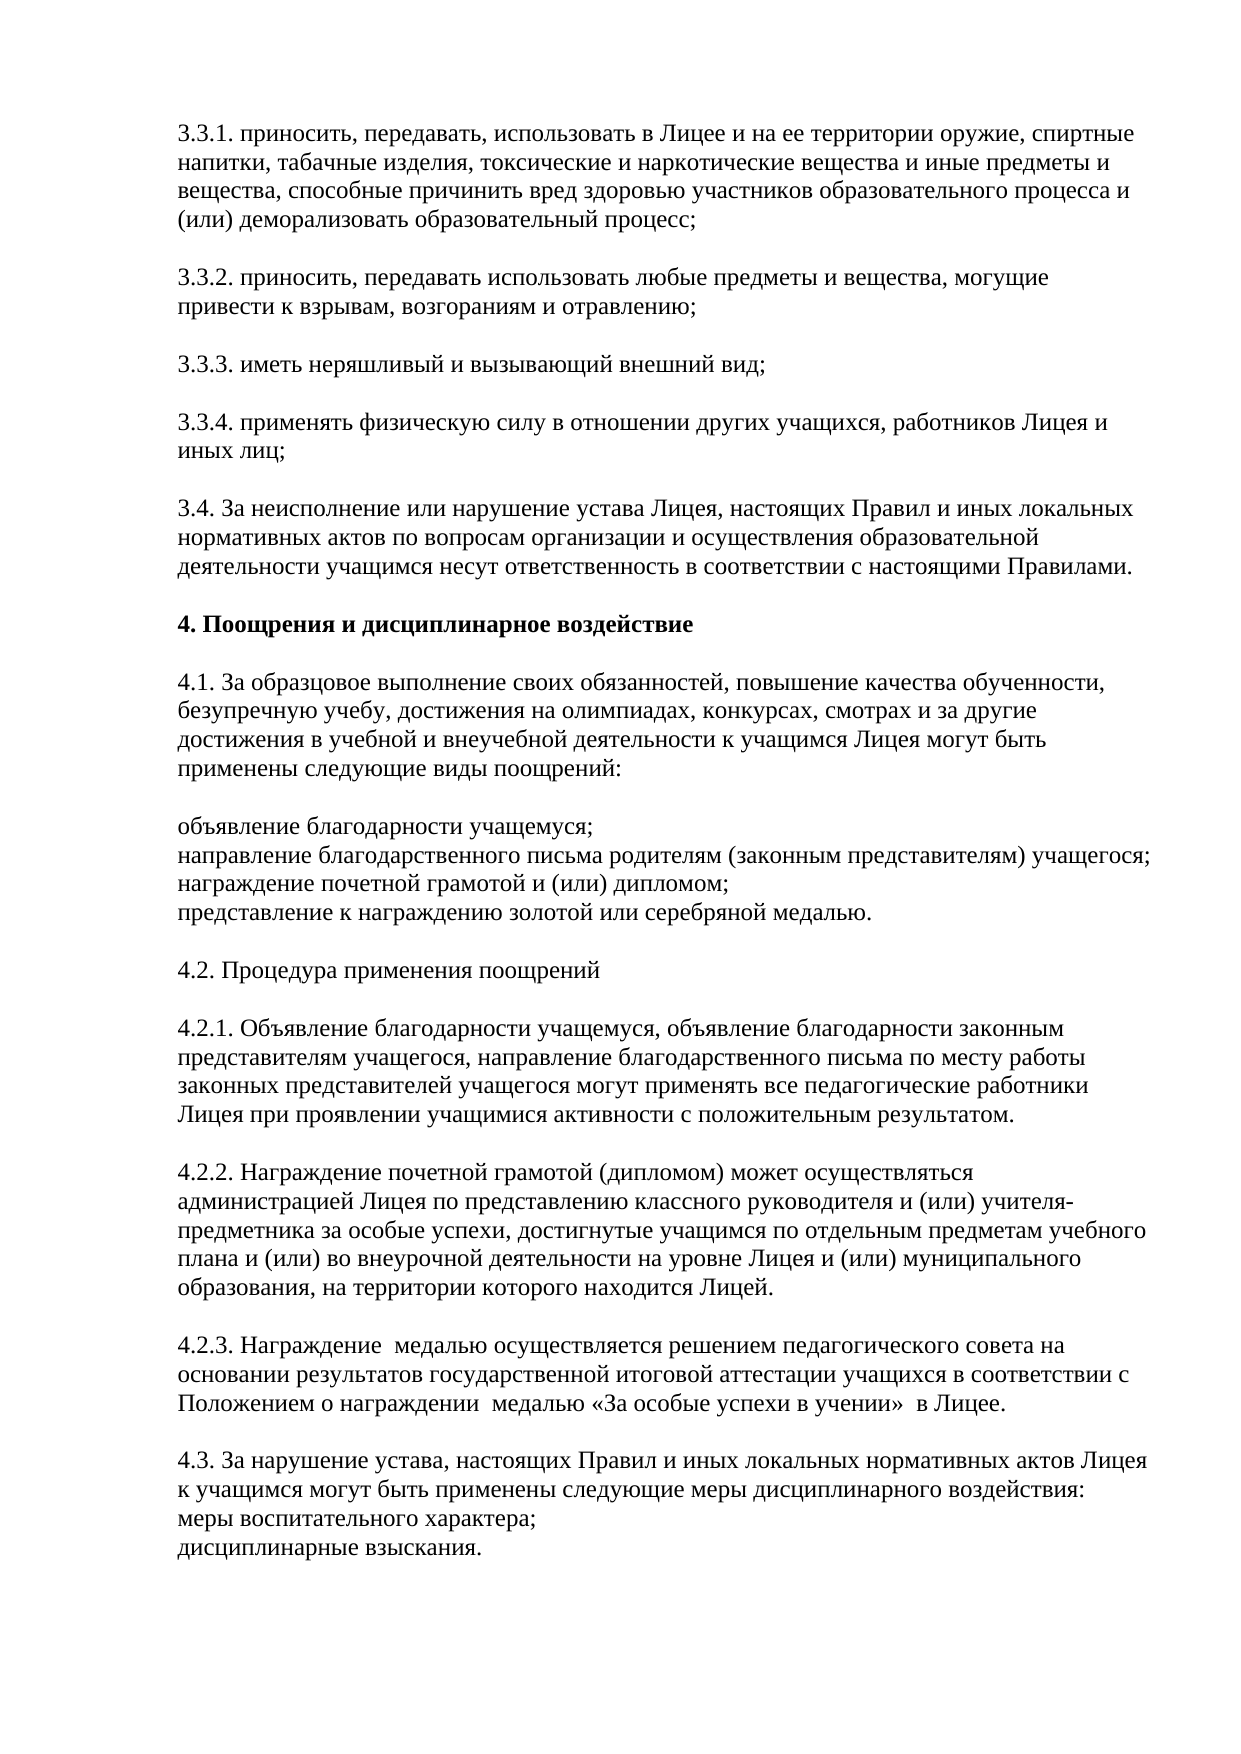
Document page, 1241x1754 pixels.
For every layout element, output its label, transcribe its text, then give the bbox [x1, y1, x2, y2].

text 3.3.2. приносить, передавать использовать любые предметы и вещества, могущие привести к взрывам, возгораниям и отравлению; [177, 262, 1152, 320]
text 4. Поощрения и дисциплинарное воздействие [177, 609, 1152, 638]
text 4.2.2. Награждение почетной грамотой (дипломом) может осуществляться администрацией Лицея по представлению классного руководителя и (или) учителя-предметника за особые успехи, достигнутые учащимся по отдельным предметам учебного плана и (или) во внеурочной деятельности на уровне Лицея и (или) муниципального образования, на территории которого находится Лицей. [177, 1157, 1152, 1301]
text 4.2.3. Награждение медалью осуществляется решением педагогического совета на основании результатов государственной итоговой аттестации учащихся в соответствии с Положением о награждении медалью «За особые успехи в учении» в Лицее. [177, 1330, 1152, 1416]
text 3.3.3. иметь неряшливый и вызывающий внешний вид; [177, 349, 1152, 378]
text 4.3. За нарушение устава, настоящих Правил и иных локальных нормативных актов Лицея к учащимся могут быть применены следующие меры дисциплинарного воздействия: [177, 1446, 1152, 1503]
text 3.4. За неисполнение или нарушение устава Лицея, настоящих Правил и иных локальных нормативных актов по вопросам организации и осуществления образовательной деятельности учащимся несут ответственность в соответствии с настоящими Правилами. [177, 493, 1152, 580]
text меры воспитательного характера; дисциплинарные взыскания. [177, 1503, 1152, 1561]
text 3.3.4. применять физическую силу в отношении других учащихся, работников Лицея и иных лиц; [177, 407, 1152, 464]
text объявление благодарности учащемуся; направление благодарственного письма родителям (законным представителям) учащегося; награждение почетной грамотой и (или) дипломом; представление к награждению золотой или серебряной медалью. [177, 811, 1152, 926]
text 3.3.1. приносить, передавать, использовать в Лицее и на ее территории оружие, спиртные напитки, табачные изделия, токсические и наркотические вещества и иные предметы и вещества, способные причинить вред здоровью участников образовательного процесса и (или) деморализовать образовательный процесс; [177, 118, 1152, 233]
text 4.2. Процедура применения поощрений [177, 955, 1152, 984]
text 4.1. За образцовое выполнение своих обязанностей, повышение качества обученности, безупречную учебу, достижения на олимпиадах, конкурсах, смотрах и за другие достижения в учебной и внеучебной деятельности к учащимся Лицея могут быть применены следующие виды поощрений: [177, 667, 1152, 782]
text 4.2.1. Объявление благодарности учащемуся, объявление благодарности законным представителям учащегося, направление благодарственного письма по месту работы законных представителей учащегося могут применять все педагогические работники Лицея при проявлении учащимися активности с положительным результатом. [177, 1013, 1152, 1128]
